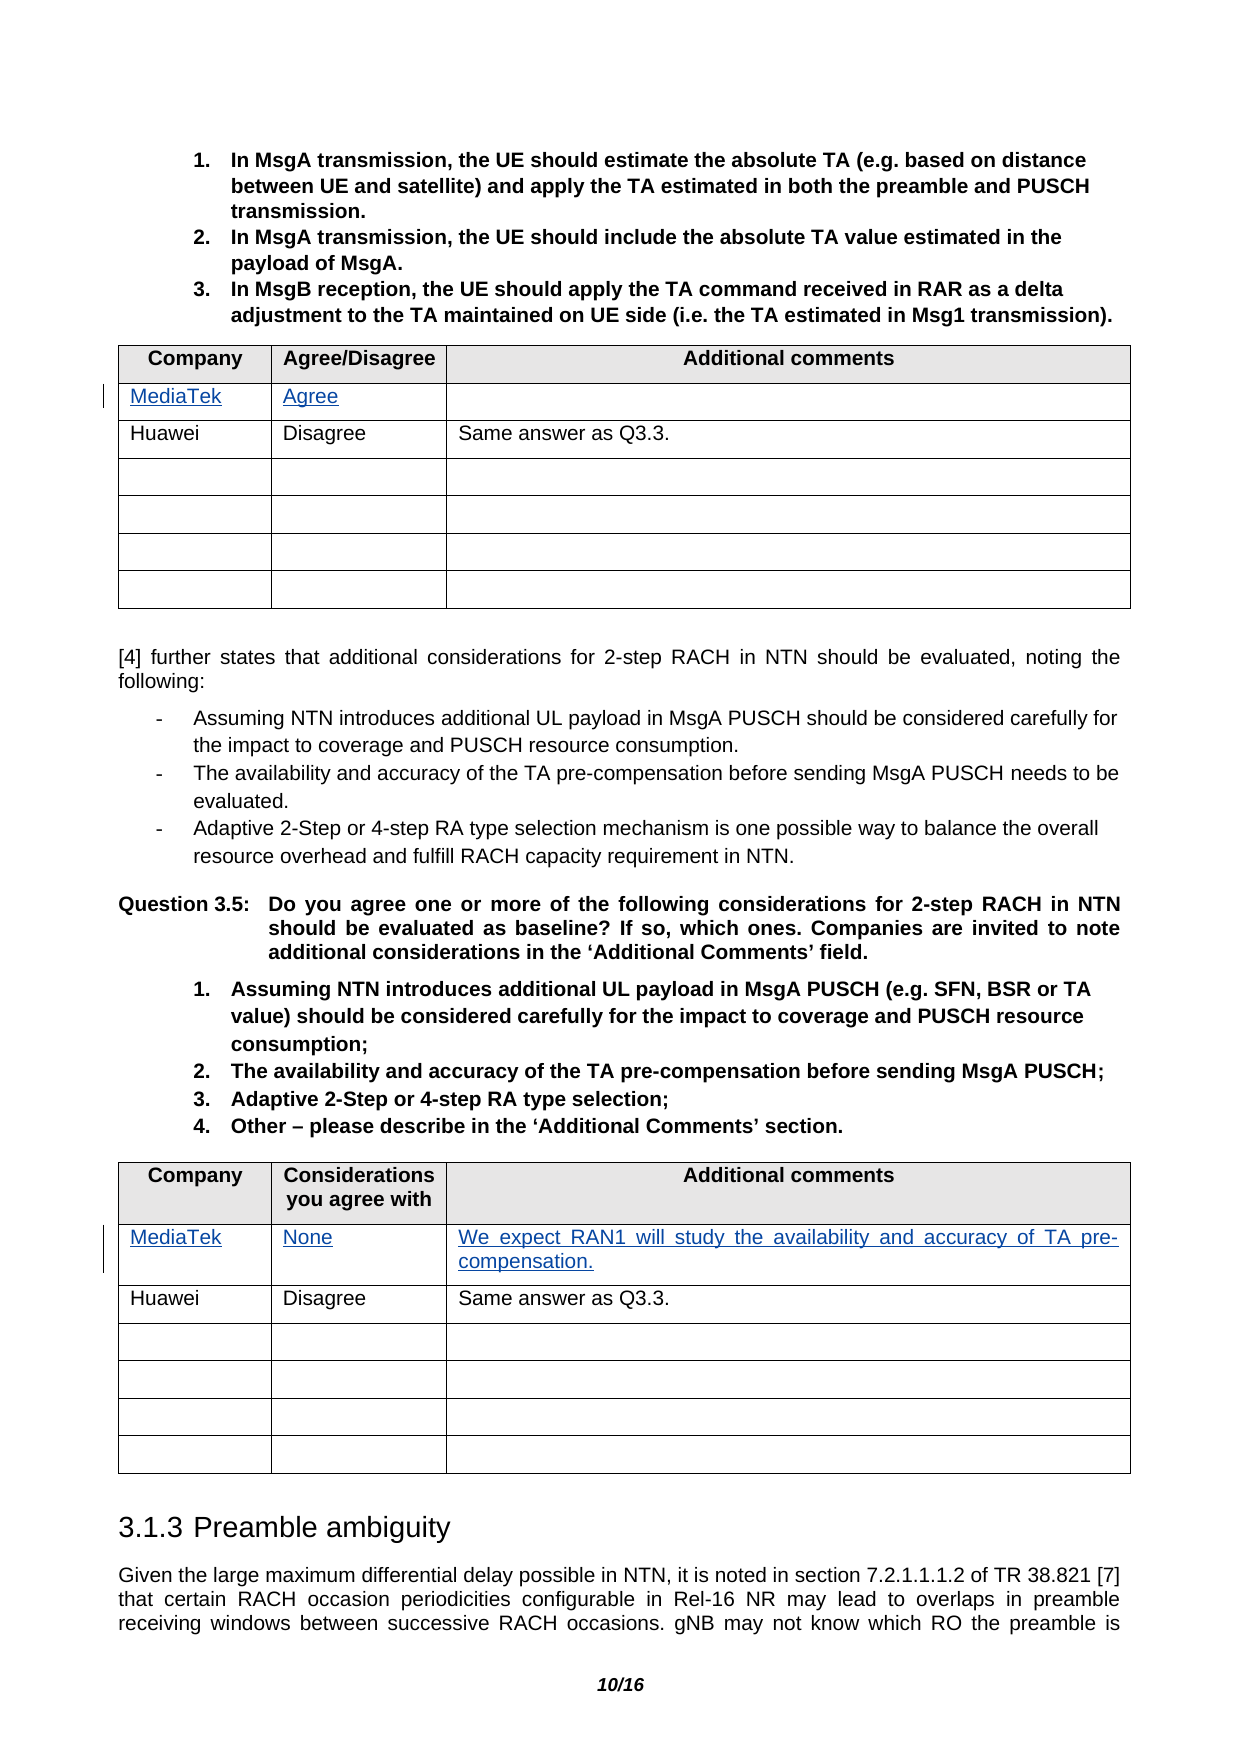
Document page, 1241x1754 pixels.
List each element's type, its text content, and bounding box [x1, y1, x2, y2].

table_cell [447, 496, 1130, 533]
list Other – please describe in the ‘Additional Comments’ section. [193, 1114, 1122, 1138]
table_header Agree/Disagree [272, 346, 446, 383]
table_cell [447, 384, 1130, 420]
list Assuming NTN introduces additional UL payload in MsgA PUSCH should be considered carefully for the impact to coverage and PUSCH resource consumption. [156, 706, 1122, 757]
table_cell [272, 459, 446, 495]
table_cell [272, 571, 446, 608]
table_cell [272, 1436, 446, 1473]
table_cell [272, 1399, 446, 1435]
table_cell [447, 1324, 1130, 1360]
table_cell [119, 1436, 271, 1473]
table_cell [447, 1436, 1130, 1473]
table_cell [119, 496, 271, 533]
table_cell Same answer as Q3.3. [447, 1286, 1130, 1323]
table_cell [119, 459, 271, 495]
table_cell [447, 1399, 1130, 1435]
list Assuming NTN introduces additional UL payload in MsgA PUSCH (e.g. SFN, BSR or TA value) should be considered carefully for the impact to coverage and PUSCH resource consumption; [193, 976, 1122, 1055]
list In MsgA transmission, the UE should include the absolute TA value estimated in the payload of MsgA. [193, 225, 1122, 275]
table_cell Disagree [272, 421, 446, 458]
table_cell Same answer as Q3.3. [447, 421, 1130, 458]
table_header Additional comments [447, 1163, 1130, 1224]
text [118, 1562, 1122, 1634]
table_cell [447, 1225, 1130, 1285]
text Question 3.5: Do you agree one or more of the following considerations for 2-step RACH in NTN should be evaluated as baseline? If so, which ones. Companies are invited to note additional considerations in the ‘Additional Comments’ field. [118, 892, 1122, 964]
table_cell [119, 1361, 271, 1398]
text [4] further states that additional considerations for 2-step RACH in NTN should be evaluated, noting the following: [118, 645, 1122, 693]
table_cell [272, 1324, 446, 1360]
table_cell [447, 571, 1130, 608]
subtitle Preamble ambiguity [118, 1510, 1122, 1544]
table_cell [447, 534, 1130, 570]
list The availability and accuracy of the TA pre-compensation before sending MsgA PUSCH; [193, 1059, 1122, 1083]
table_cell [272, 384, 446, 420]
table_cell [119, 1324, 271, 1360]
table_cell [272, 1225, 446, 1285]
table_cell [447, 459, 1130, 495]
table_cell [119, 534, 271, 570]
table_cell Huawei [119, 1286, 271, 1323]
list Adaptive 2-Step or 4-step RA type selection mechanism is one possible way to balance the overall resource overhead and fulfill RACH capacity requirement in NTN. [156, 816, 1122, 868]
table_cell [272, 496, 446, 533]
table_cell [119, 384, 271, 420]
table_cell [119, 1399, 271, 1435]
table_header Company [119, 346, 271, 383]
table_cell Huawei [119, 421, 271, 458]
list The availability and accuracy of the TA pre-compensation before sending MsgA PUSCH needs to be evaluated. [156, 761, 1122, 812]
table_cell [119, 571, 271, 608]
table_header Additional comments [447, 346, 1130, 383]
list Adaptive 2-Step or 4-step RA type selection; [193, 1086, 1122, 1110]
table_cell [447, 1361, 1130, 1398]
table_cell Disagree [272, 1286, 446, 1323]
table_cell [272, 534, 446, 570]
table_cell [272, 1361, 446, 1398]
table_cell [119, 1225, 271, 1285]
table_header Company [119, 1163, 271, 1224]
table_header Considerations you agree with [272, 1163, 446, 1224]
